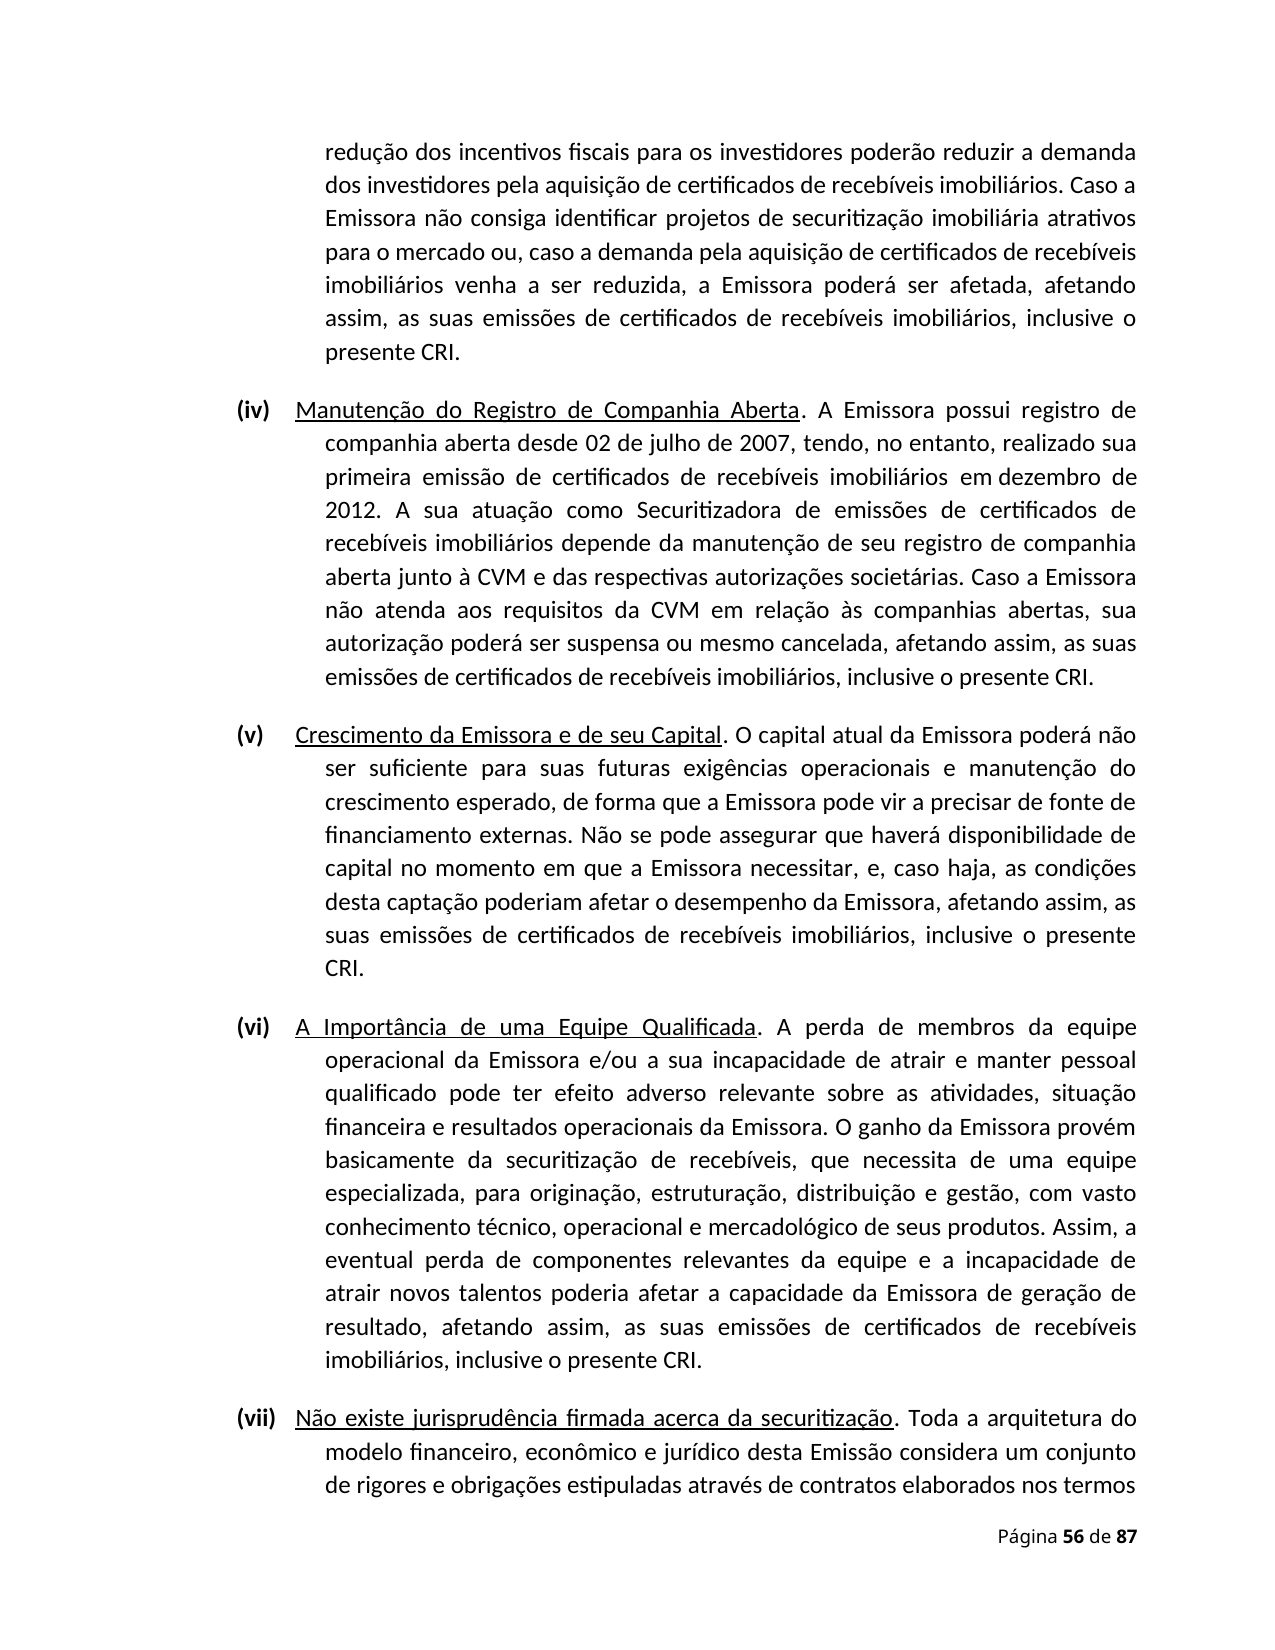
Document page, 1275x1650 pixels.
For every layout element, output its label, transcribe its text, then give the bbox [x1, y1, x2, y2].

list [236, 1400, 1137, 1500]
list Crescimento da Emissora e de seu Capital. O capital atual da Emissora poderá não ser suficiente para suas futuras exigências operacionais e manutenção do crescimento esperado, de forma que a Emissora pode vir a precisar de fonte de financiamento externas. Não se pode assegurar que haverá disponibilidade de capital no momento em que a Emissora necessitar, e, caso haja, as condições desta captação poderiam afetar o desempenho da Emissora, afetando assim, as suas emissões de certificados de recebíveis imobiliários, inclusive o presente CRI. [236, 717, 1137, 983]
list Manutenção do Registro de Companhia Aberta. A Emissora possui registro de companhia aberta desde 02 de julho de 2007, tendo, no entanto, realizado sua primeira emissão de certificados de recebíveis imobiliários em dezembro de 2012. A sua atuação como Securitizadora de emissões de certificados de recebíveis imobiliários depende da manutenção de seu registro de companhia aberta junto à CVM e das respectivas autorizações societárias. Caso a Emissora não atenda aos requisitos da CVM em relação às companhias abertas, sua autorização poderá ser suspensa ou mesmo cancelada, afetando assim, as suas emissões de certificados de recebíveis imobiliários, inclusive o presente CRI. [236, 392, 1137, 692]
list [236, 133, 1137, 367]
list A Importância de uma Equipe Qualificada. A perda de membros da equipe operacional da Emissora e/ou a sua incapacidade de atrair e manter pessoal qualificado pode ter efeito adverso relevante sobre as atividades, situação financeira e resultados operacionais da Emissora. O ganho da Emissora provém basicamente da securitização de recebíveis, que necessita de uma equipe especializada, para originação, estruturação, distribuição e gestão, com vasto conhecimento técnico, operacional e mercadológico de seus produtos. Assim, a eventual perda de componentes relevantes da equipe e a incapacidade de atrair novos talentos poderia afetar a capacidade da Emissora de geração de resultado, afetando assim, as suas emissões de certificados de recebíveis imobiliários, inclusive o presente CRI. [236, 1008, 1137, 1375]
